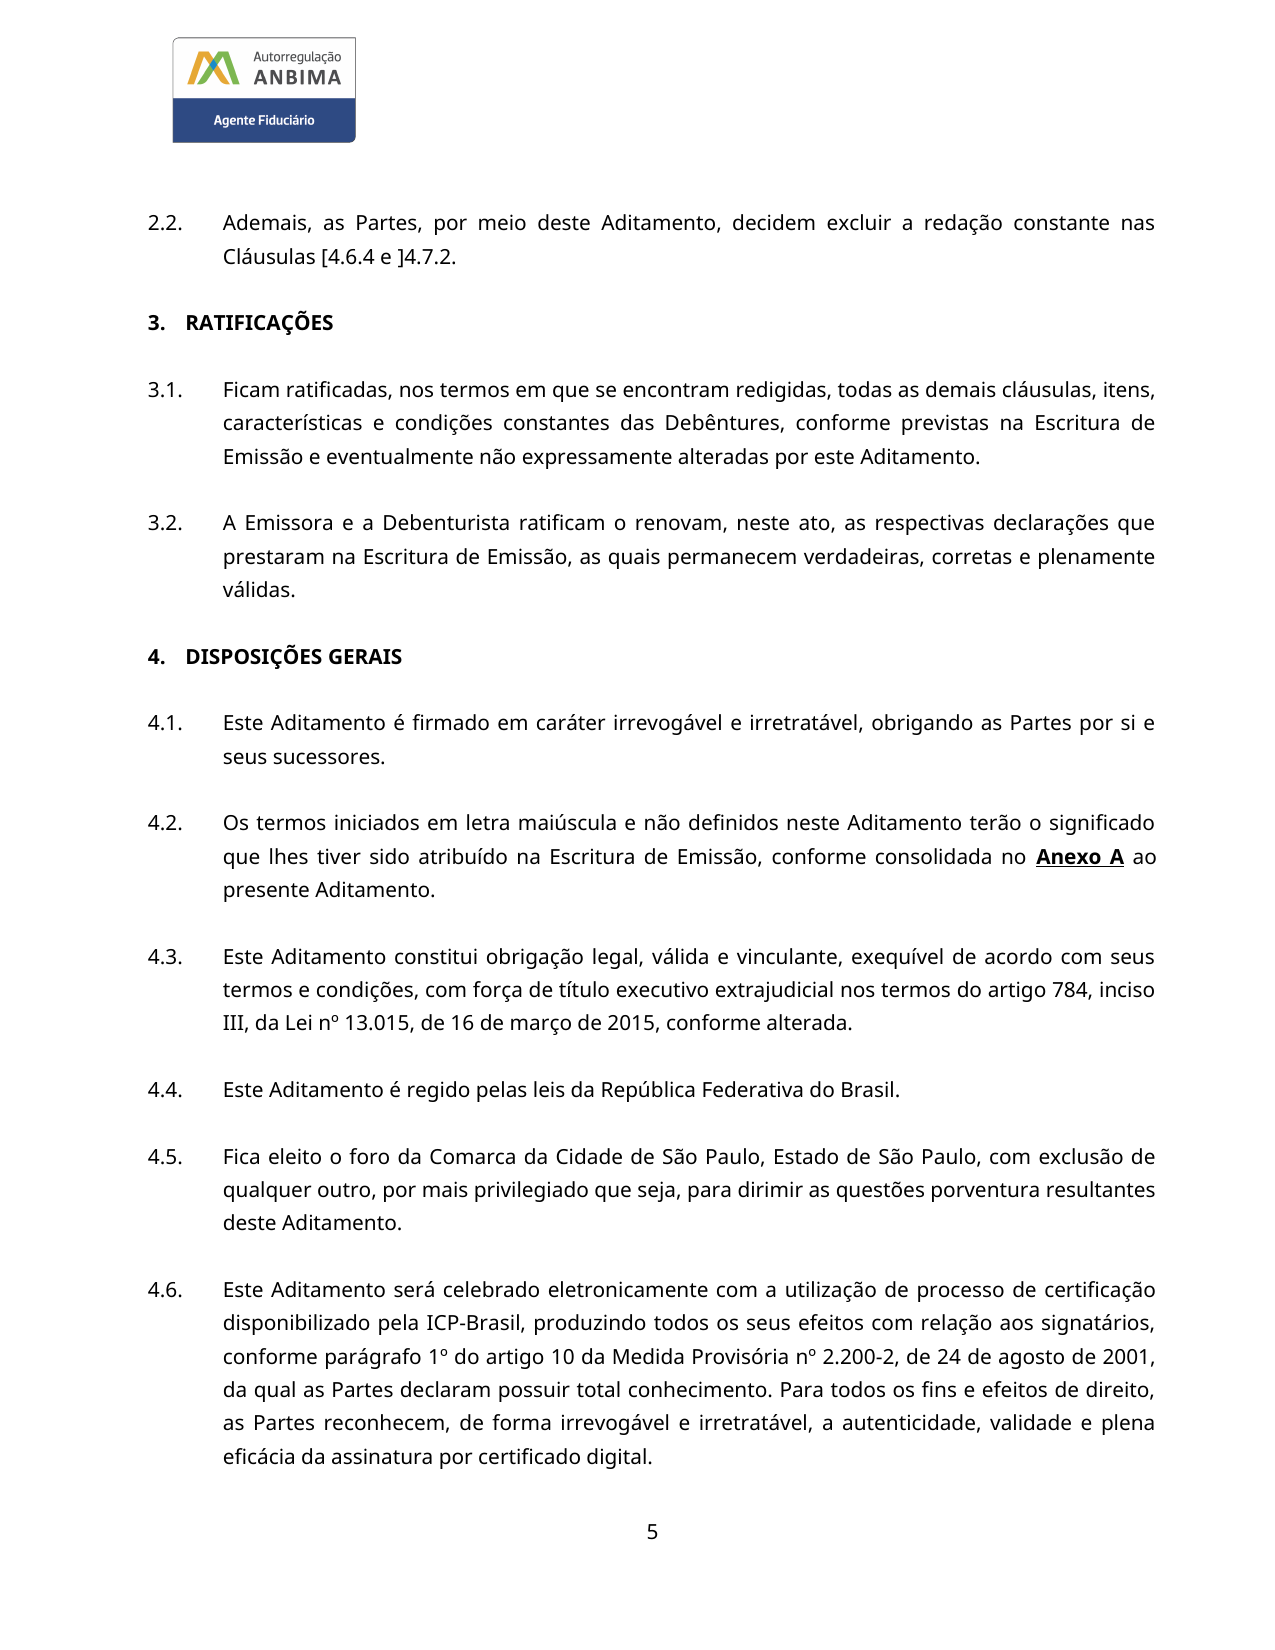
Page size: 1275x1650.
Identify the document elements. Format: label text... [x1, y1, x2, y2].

list Fica eleito o foro da Comarca da Cidade de São Paulo, Estado de São Paulo, com exclusão de qualquer outro, por mais privilegiado que seja, para dirimir as questões porventura resultantes deste Aditamento. [148, 1137, 1157, 1237]
list A Emissora e a Debenturista ratificam o renovam, neste ato, as respectivas declarações que prestaram na Escritura de Emissão, as quais permanecem verdadeiras, corretas e plenamente válidas. [148, 504, 1157, 604]
list RATIFICAÇÕES [148, 304, 1157, 337]
list Este Aditamento é regido pelas leis da República Federativa do Brasil. [148, 1071, 1157, 1104]
list Este Aditamento é firmado em caráter irrevogável e irretratável, obrigando as Partes por si e seus sucessores. [148, 704, 1157, 771]
list DISPOSIÇÕES GERAIS [148, 637, 1157, 671]
list Este Aditamento constitui obrigação legal, válida e vinculante, exequível de acordo com seus termos e condições, com força de título executivo extrajudicial nos termos do artigo 784, inciso III, da Lei nº 13.015, de 16 de março de 2015, conforme alterada. [148, 937, 1157, 1037]
picture [172, 37, 356, 143]
list Ficam ratificadas, nos termos em que se encontram redigidas, todas as demais cláusulas, itens, características e condições constantes das Debêntures, conforme previstas na Escritura de Emissão e eventualmente não expressamente alteradas por este Aditamento. [148, 371, 1157, 471]
list Ademais, as Partes, por meio deste Aditamento, decidem excluir a redação constante nas Cláusulas [4.6.4 e ]4.7.2. [148, 204, 1157, 271]
list Este Aditamento será celebrado eletronicamente com a utilização de processo de certificação disponibilizado pela ICP-Brasil, produzindo todos os seus efeitos com relação aos signatários, conforme parágrafo 1º do artigo 10 da Medida Provisória nº 2.200-2, de 24 de agosto de 2001, da qual as Partes declaram possuir total conhecimento. Para todos os fins e efeitos de direito, as Partes reconhecem, de forma irrevogável e irretratável, a autenticidade, validade e plena eficácia da assinatura por certificado digital. [148, 1271, 1157, 1471]
list Os termos iniciados em letra maiúscula e não definidos neste Aditamento terão o significado que lhes tiver sido atribuído na Escritura de Emissão, conforme consolidada no Anexo A ao presente Aditamento. [148, 804, 1157, 904]
